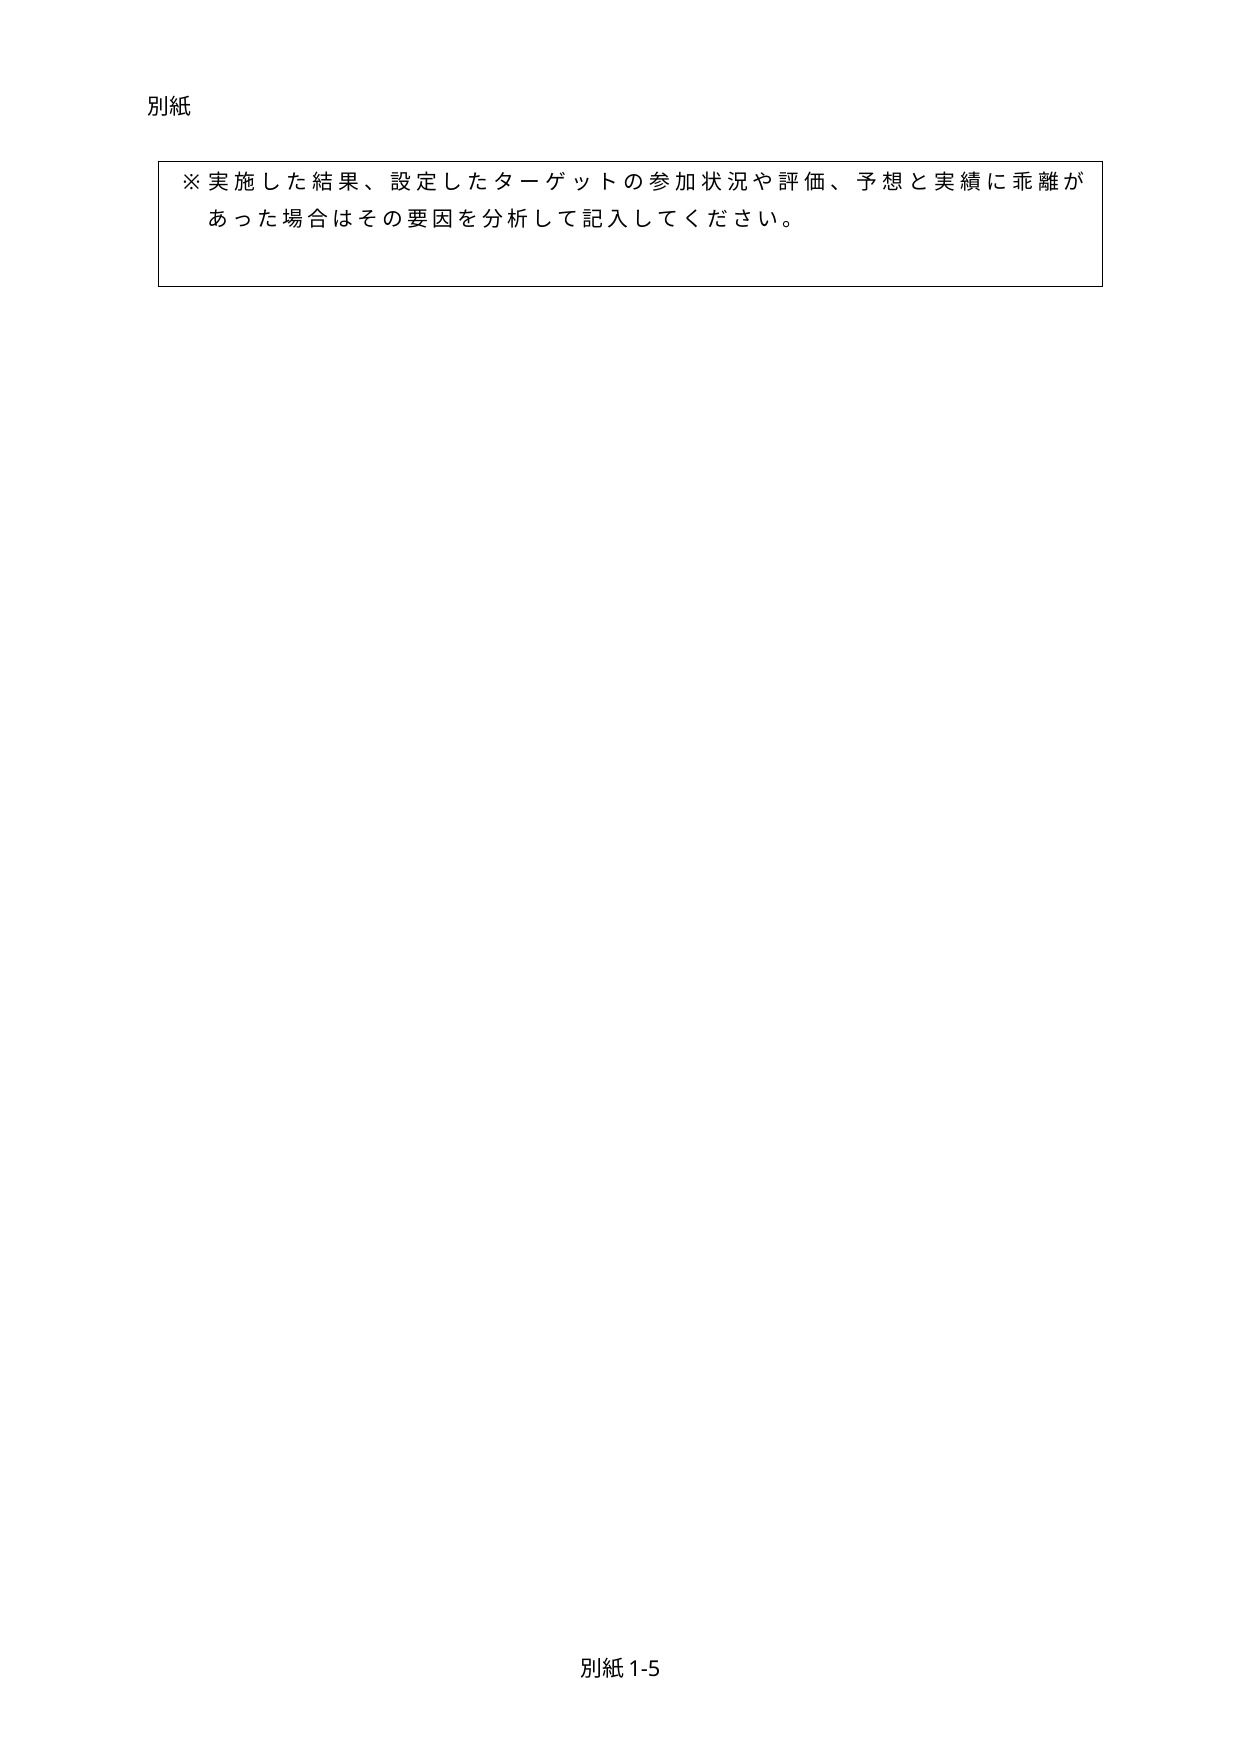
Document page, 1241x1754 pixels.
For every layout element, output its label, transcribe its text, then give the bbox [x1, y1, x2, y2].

table_header ※実施した結果、設定したターゲットの参加状況や評価、予想と実績に乖離があった場合はその要因を分析して記入してください。 [159, 162, 1102, 286]
